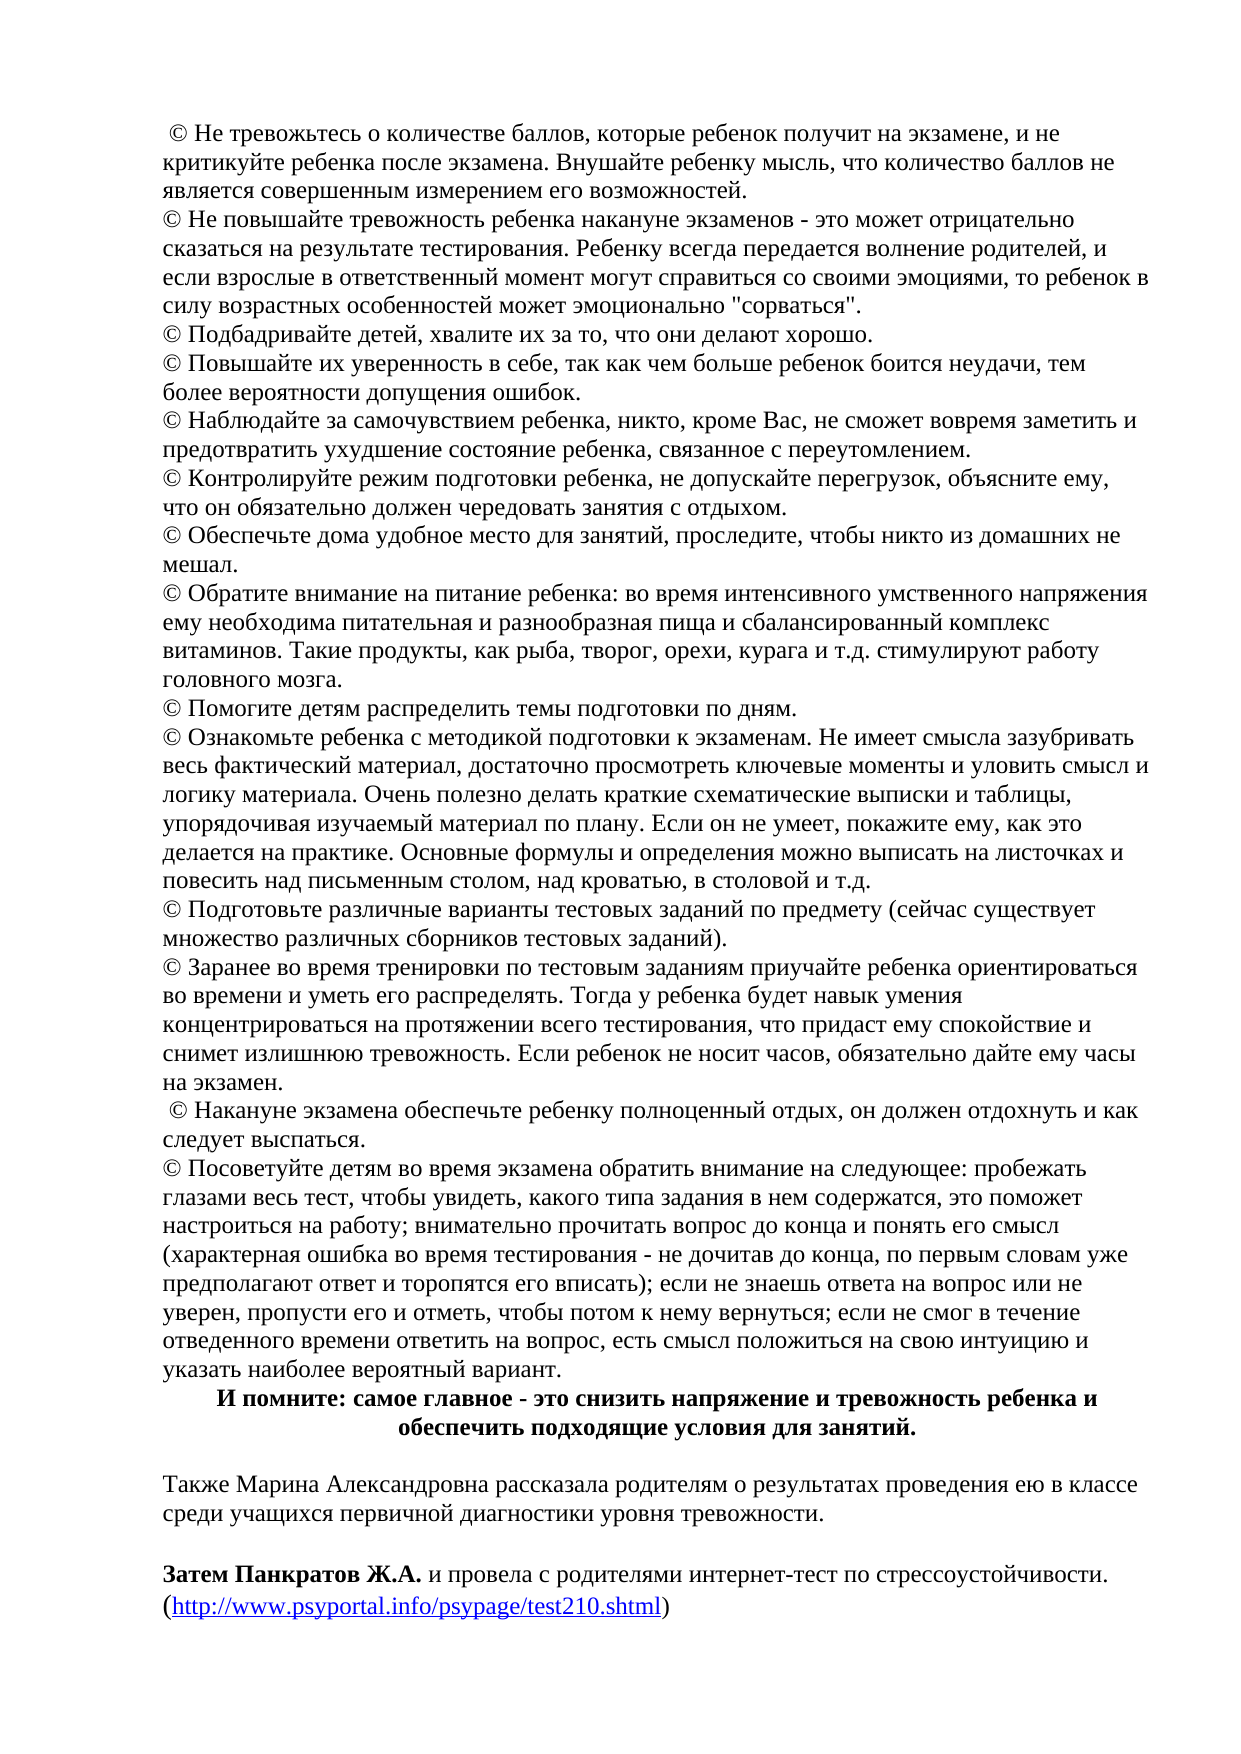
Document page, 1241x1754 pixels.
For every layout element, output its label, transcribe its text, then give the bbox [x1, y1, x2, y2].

text © Контролируйте режим подготовки ребенка, не допускайте перегрузок, объясните ему, что он обязательно должен чередовать занятия с отдыхом. [162, 463, 1152, 521]
text © Обратите внимание на питание ребенка: во время интенсивного умственного напряжения ему необходима питательная и разнообразная пища и сбалансированный комплекс витаминов. Такие продукты, как рыба, творог, орехи, курага и т.д. стимулируют работу головного мозга. [162, 578, 1152, 693]
text © Подбадривайте детей, хвалите их за то, что они делают хорошо. [162, 319, 1152, 348]
text Затем Панкратов Ж.А. и провела с родителями интернет-тест по стрессоустойчивости. [162, 1559, 1152, 1588]
text Также Марина Александровна рассказала родителям о результатах проведения ею в классе среди учащихся первичной диагностики уровня тревожности. [162, 1469, 1152, 1527]
text © Посоветуйте детям во время экзамена обратить внимание на следующее: пробежать глазами весь тест, чтобы увидеть, какого типа задания в нем содержатся, это поможет настроиться на работу; внимательно прочитать вопрос до конца и понять его смысл (характерная ошибка во время тестирования - не дочитав до конца, по первым словам уже предполагают ответ и торопятся его вписать); если не знаешь ответа на вопрос или не уверен, пропусти его и отметь, чтобы потом к нему вернуться; если не смог в течение отведенного времени ответить на вопрос, есть смысл положиться на свою интуицию и указать наиболее вероятный вариант. [162, 1153, 1152, 1383]
text © Не тревожьтесь о количестве баллов, которые ребенок получит на экзамене, и не критикуйте ребенка после экзамена. Внушайте ребенку мысль, что количество баллов не является совершенным измерением его возможностей. [162, 118, 1152, 204]
text © Не повышайте тревожность ребенка накануне экзаменов - это может отрицательно сказаться на результате тестирования. Ребенку всегда передается волнение родителей, и если взрослые в ответственный момент могут справиться со своими эмоциями, то ребенок в силу возрастных особенностей может эмоционально "сорваться". [162, 204, 1152, 319]
text © Обеспечьте дома удобное место для занятий, проследите, чтобы никто из домашних не мешал. [162, 521, 1152, 578]
text © Помогите детям распределить темы подготовки по дням. [162, 693, 1152, 722]
text © Повышайте их уверенность в себе, так как чем больше ребенок боится неудачи, тем более вероятности допущения ошибок. [162, 348, 1152, 406]
text © Подготовьте различные варианты тестовых заданий по предмету (сейчас существует множество различных сборников тестовых заданий). [162, 894, 1152, 952]
text © Наблюдайте за самочувствием ребенка, никто, кроме Вас, не сможет вовремя заметить и предотвратить ухудшение состояние ребенка, связанное с переутомлением. [162, 406, 1152, 463]
text © Ознакомьте ребенка с методикой подготовки к экзаменам. Не имеет смысла зазубривать весь фактический материал, достаточно просмотреть ключевые моменты и уловить смысл и логику материала. Очень полезно делать краткие схематические выписки и таблицы, упорядочивая изучаемый материал по плану. Если он не умеет, покажите ему, как это делается на практике. Основные формулы и определения можно выписать на листочках и повесить над письменным столом, над кроватью, в столовой и т.д. [162, 722, 1152, 894]
text И помните: самое главное - это снизить напряжение и тревожность ребенка и обеспечить подходящие условия для занятий. [162, 1383, 1152, 1441]
text © Заранее во время тренировки по тестовым заданиям приучайте ребенка ориентироваться во времени и уметь его распределять. Тогда у ребенка будет навык умения концентрироваться на протяжении всего тестирования, что придаст ему спокойствие и снимет излишнюю тревожность. Если ребенок не носит часов, обязательно дайте ему часы на экзамен. [162, 952, 1152, 1096]
text (http://www.psyportal.info/psypage/test210.shtml) [162, 1588, 1152, 1620]
text © Накануне экзамена обеспечьте ребенку полноценный отдых, он должен отдохнуть и как следует выспаться. [162, 1096, 1152, 1153]
